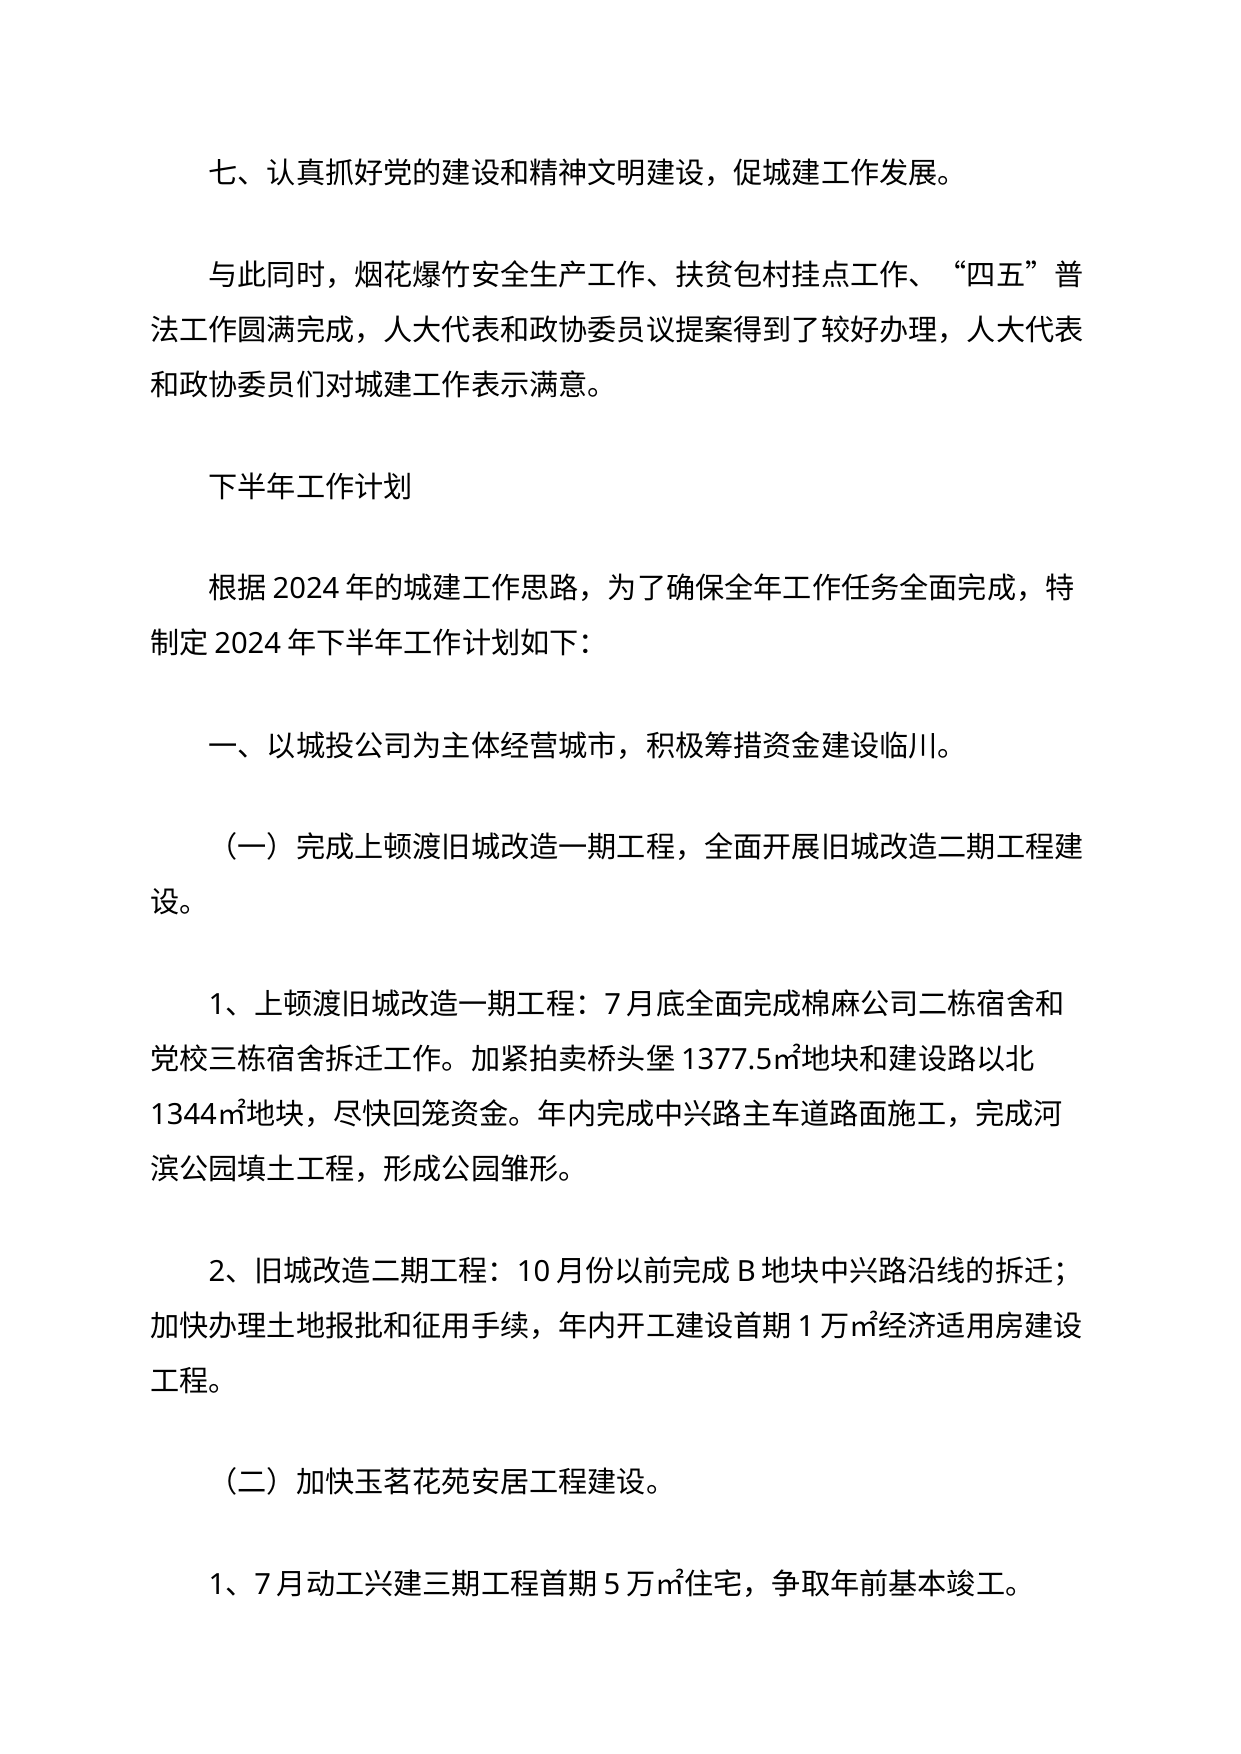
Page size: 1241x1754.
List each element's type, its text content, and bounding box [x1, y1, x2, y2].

text 七、认真抓好党的建设和精神文明建设，促城建工作发展。 [150, 150, 1090, 192]
text （二）加快玉茗花苑安居工程建设。 [150, 1459, 1090, 1501]
text 2、旧城改造二期工程：10月份以前完成B地块中兴路沿线的拆迁；加快办理土地报批和征用手续，年内开工建设首期1万㎡经济适用房建设工程。 [150, 1247, 1090, 1399]
text 与此同时，烟花爆竹安全生产工作、扶贫包村挂点工作、“四五”普法工作圆满完成，人大代表和政协委员议提案得到了较好办理，人大代表和政协委员们对城建工作表示满意。 [150, 252, 1090, 404]
text （一）完成上顿渡旧城改造一期工程，全面开展旧城改造二期工程建设。 [150, 824, 1090, 921]
text 1、7月动工兴建三期工程首期5万㎡住宅，争取年前基本竣工。 [150, 1561, 1090, 1603]
text 根据2024年的城建工作思路，为了确保全年工作任务全面完成，特制定2024年下半年工作计划如下： [150, 565, 1090, 662]
text 1、上顿渡旧城改造一期工程：7月底全面完成棉麻公司二栋宿舍和党校三栋宿舍拆迁工作。加紧拍卖桥头堡1377.5㎡地块和建设路以北1344㎡地块，尽快回笼资金。年内完成中兴路主车道路面施工，完成河滨公园填土工程，形成公园雏形。 [150, 981, 1090, 1188]
text 一、以城投公司为主体经营城市，积极筹措资金建设临川。 [150, 722, 1090, 764]
text 下半年工作计划 [150, 463, 1090, 506]
